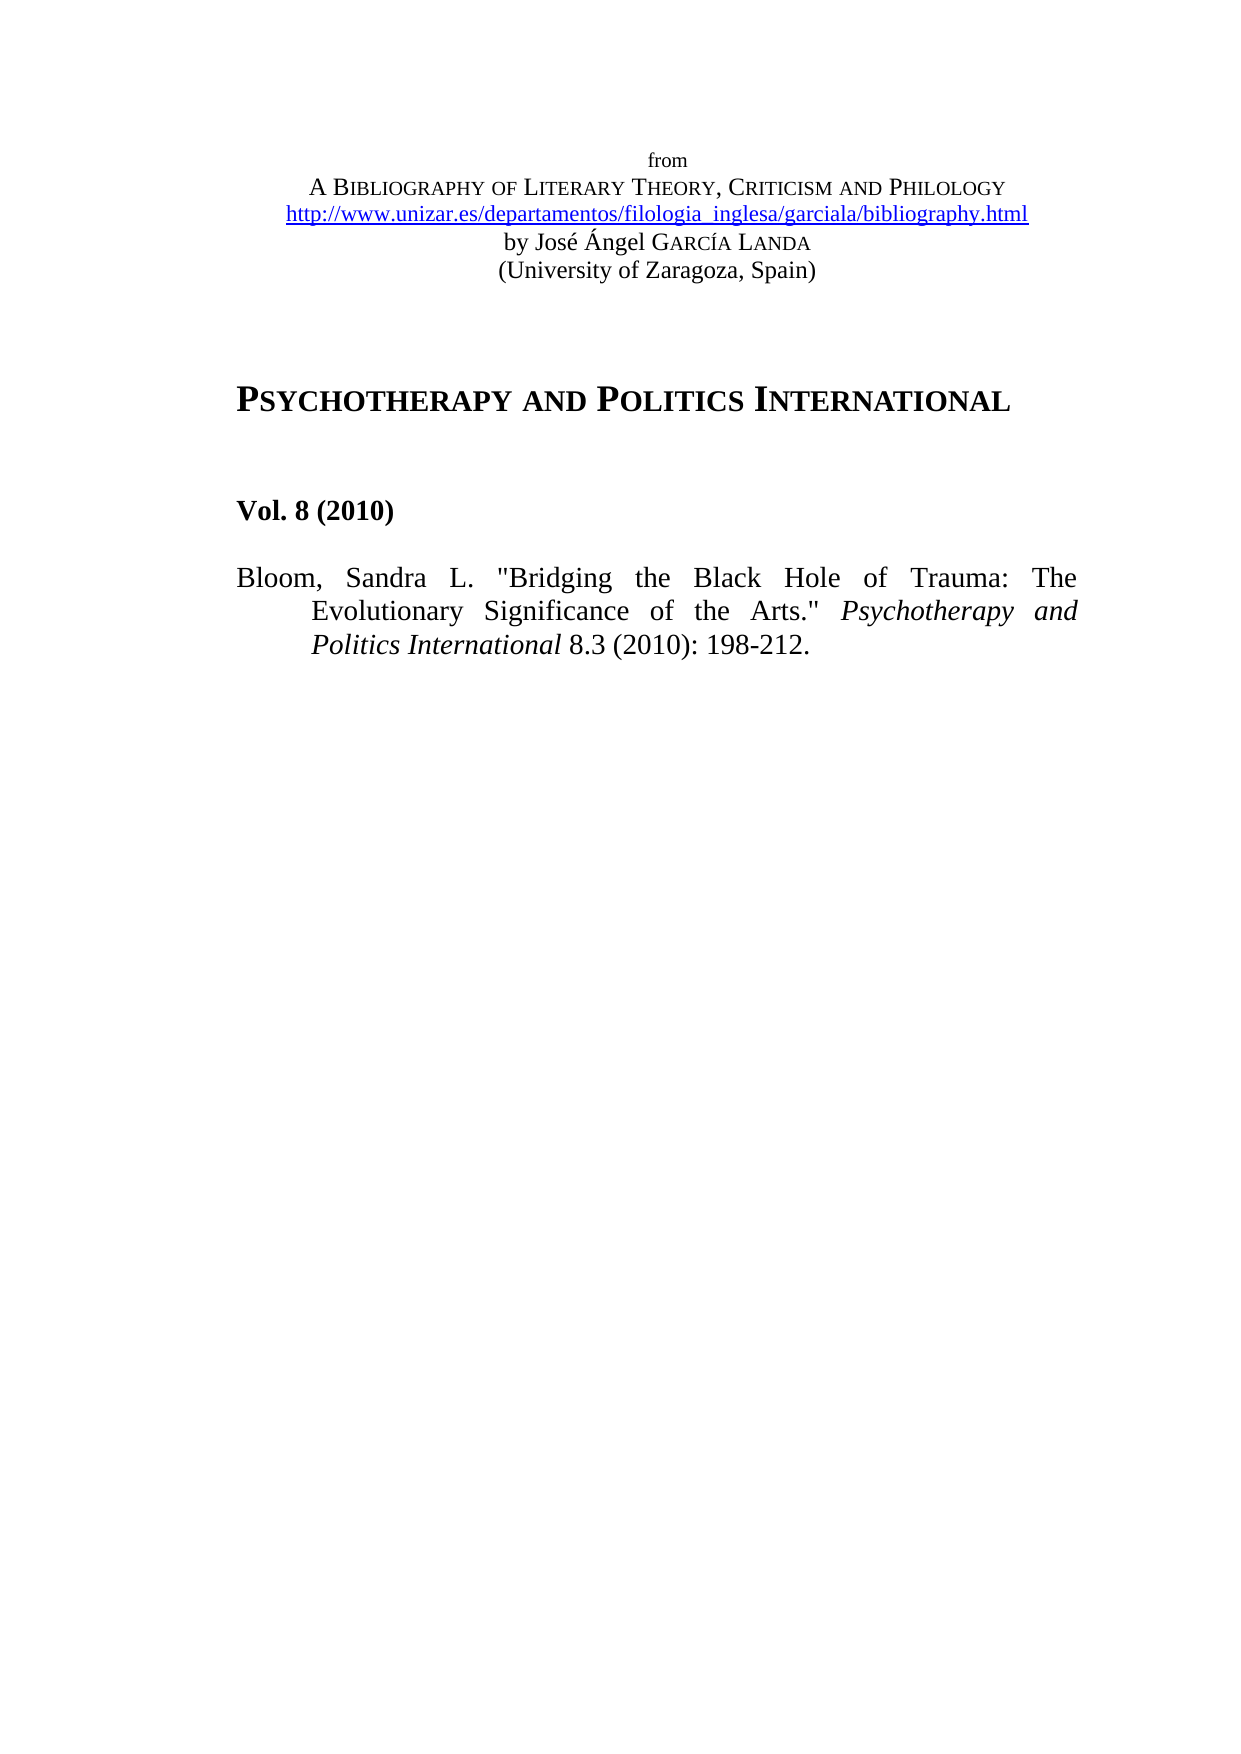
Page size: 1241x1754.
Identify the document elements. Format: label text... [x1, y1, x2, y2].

text (University of Zaragoza, Spain) [236, 256, 1078, 284]
text by José Ángel García Landa [236, 227, 1078, 256]
subtitle Psychotherapy and Politics International [236, 376, 1078, 419]
text from [236, 148, 1078, 172]
text Bloom, Sandra L. "Bridging the Black Hole of Trauma: The Evolutionary Significance of the Arts." Psychotherapy and Politics International 8.3 (2010): 198-212. [236, 560, 1078, 661]
text http://www.unizar.es/departamentos/filologia_inglesa/garciala/bibliography.html [236, 200, 1078, 227]
text A Bibliography of Literary Theory, Criticism and Philology [236, 172, 1078, 200]
text Vol. 8 (2010) [236, 493, 1078, 526]
